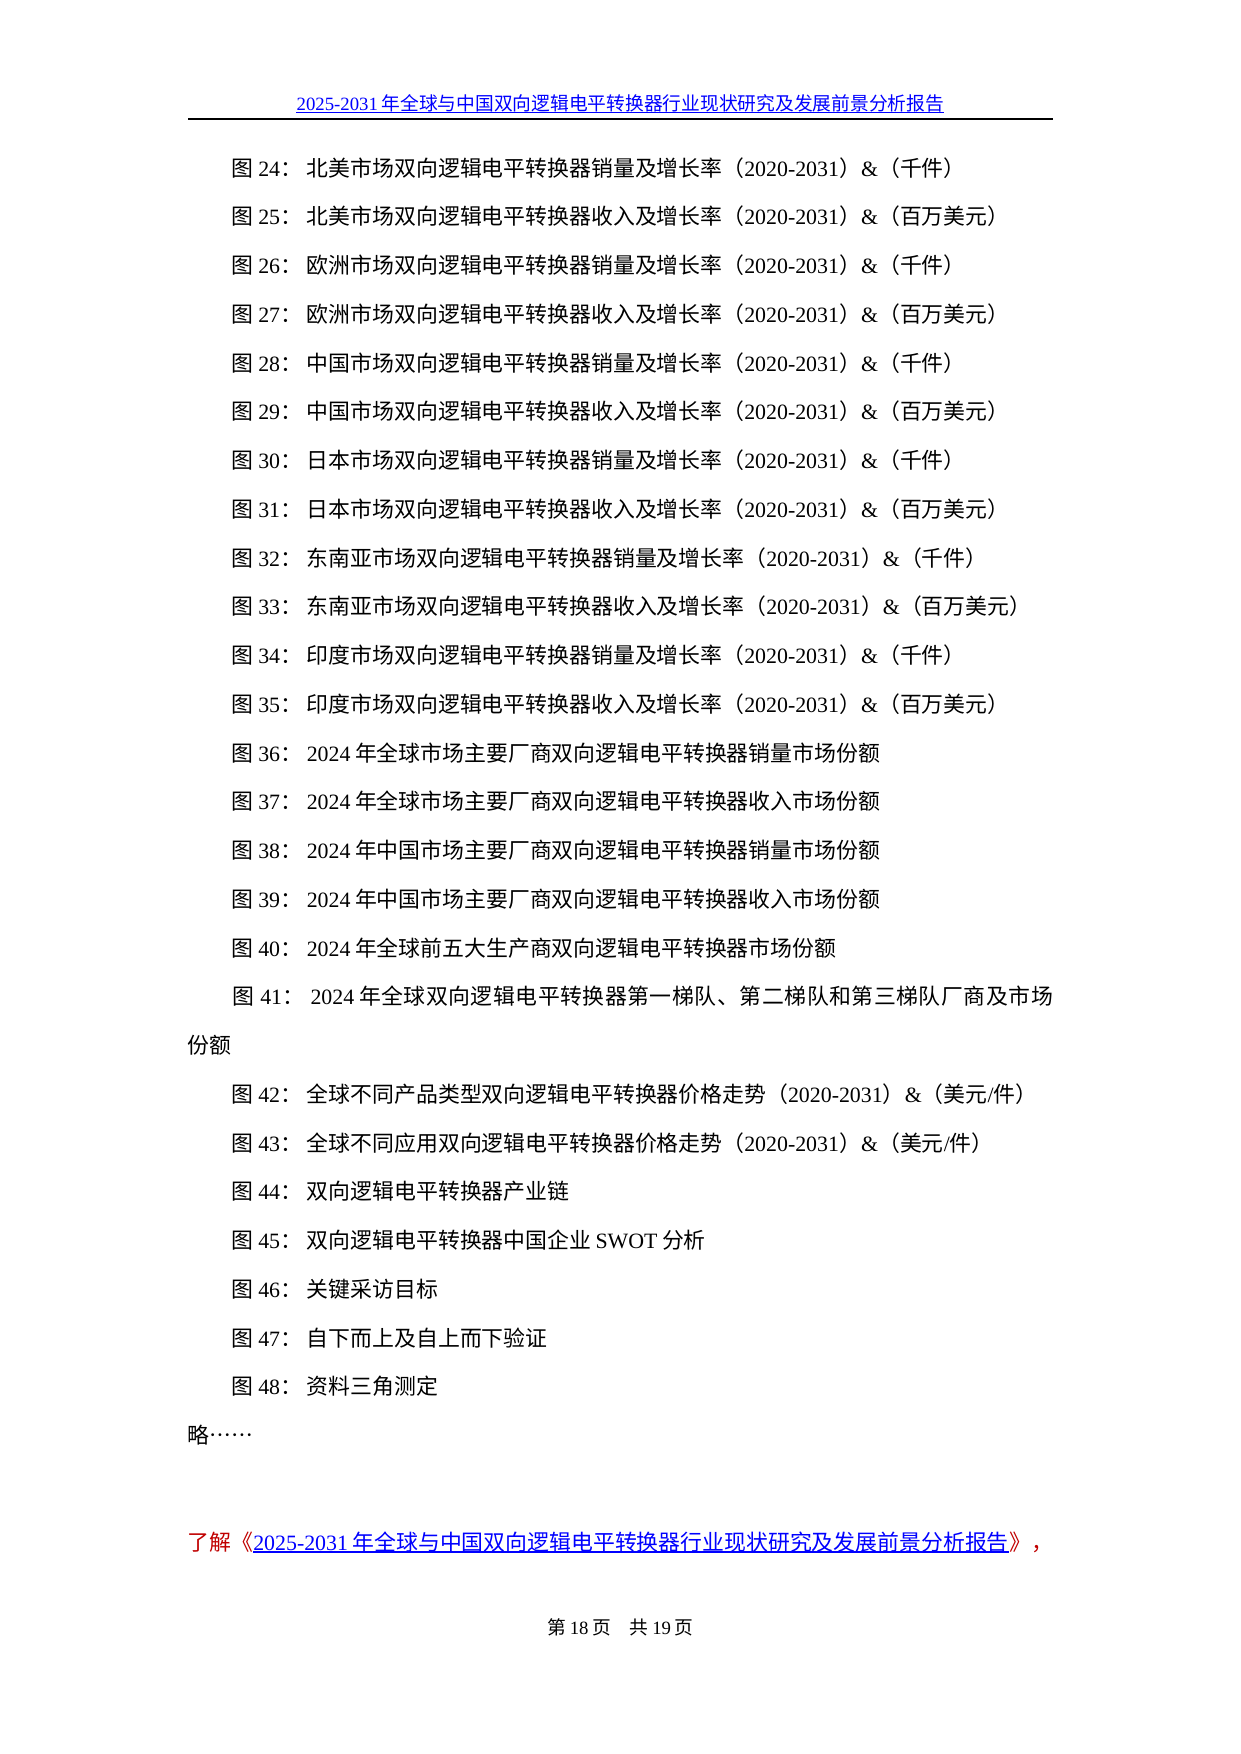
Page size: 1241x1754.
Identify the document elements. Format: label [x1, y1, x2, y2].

text [187, 1524, 1053, 1557]
text [187, 150, 1053, 1450]
